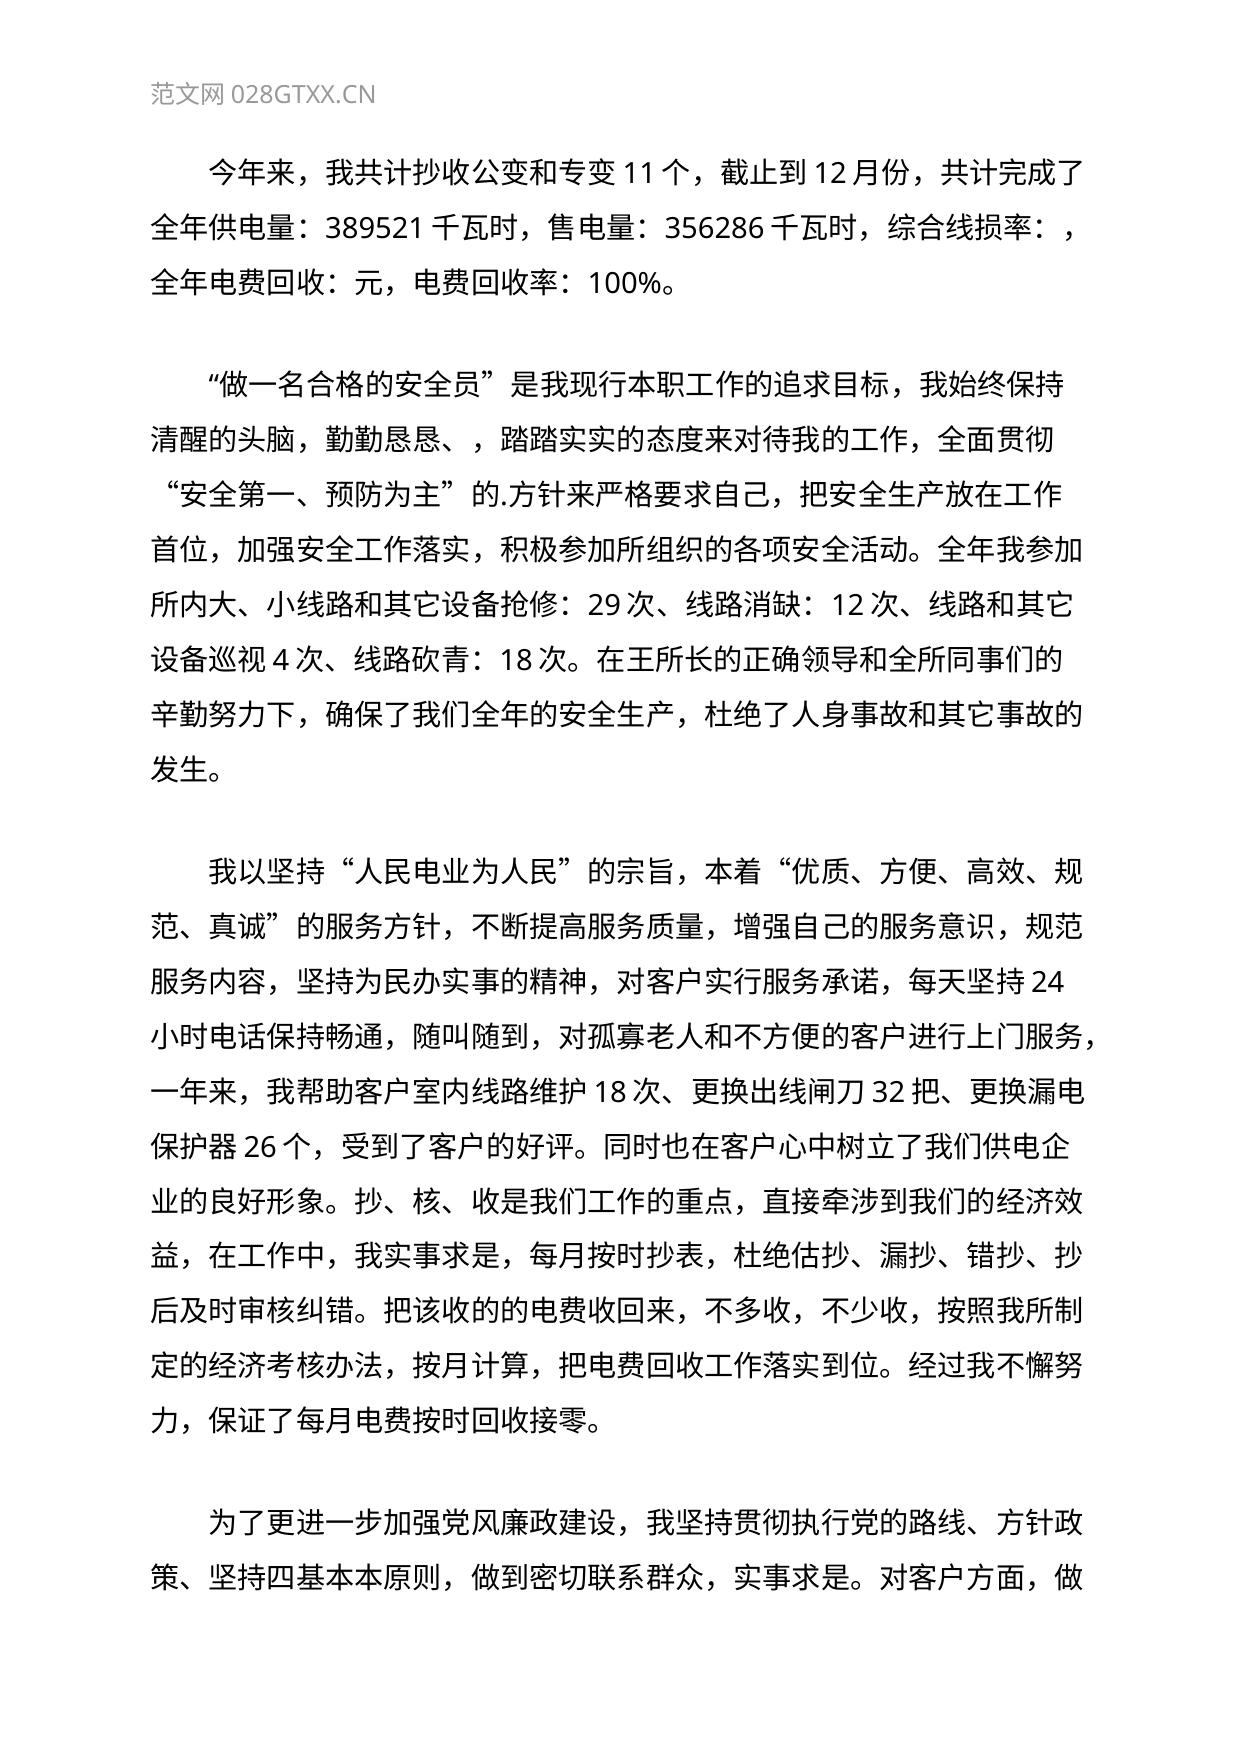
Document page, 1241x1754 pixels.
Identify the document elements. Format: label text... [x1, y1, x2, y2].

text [150, 1499, 1090, 1597]
text 今年来，我共计抄收公变和专变11个，截止到12月份，共计完成了全年供电量：389521千瓦时，售电量：356286千瓦时，综合线损率：，全年电费回收：元，电费回收率：100%。 [150, 150, 1090, 302]
text 我以坚持“人民电业为人民”的宗旨，本着“优质、方便、高效、规范、真诚”的服务方针，不断提高服务质量，增强自己的服务意识，规范服务内容，坚持为民办实事的精神，对客户实行服务承诺，每天坚持24小时电话保持畅通，随叫随到，对孤寡老人和不方便的客户进行上门服务，一年来，我帮助客户室内线路维护18次、更换出线闸刀32把、更换漏电保护器26个，受到了客户的好评。同时也在客户心中树立了我们供电企业的良好形象。抄、核、收是我们工作的重点，直接牵涉到我们的经济效益，在工作中，我实事求是，每月按时抄表，杜绝估抄、漏抄、错抄、抄后及时审核纠错。把该收的的电费收回来，不多收，不少收，按照我所制定的经济考核办法，按月计算，把电费回收工作落实到位。经过我不懈努力，保证了每月电费按时回收接零。 [150, 848, 1090, 1440]
text “做一名合格的安全员”是我现行本职工作的追求目标，我始终保持清醒的头脑，勤勤恳恳、，踏踏实实的态度来对待我的工作，全面贯彻“安全第一、预防为主”的.方针来严格要求自己，把安全生产放在工作首位，加强安全工作落实，积极参加所组织的各项安全活动。全年我参加所内大、小线路和其它设备抢修：29次、线路消缺：12次、线路和其它设备巡视4次、线路砍青：18次。在王所长的正确领导和全所同事们的辛勤努力下，确保了我们全年的安全生产，杜绝了人身事故和其它事故的发生。 [150, 362, 1090, 789]
